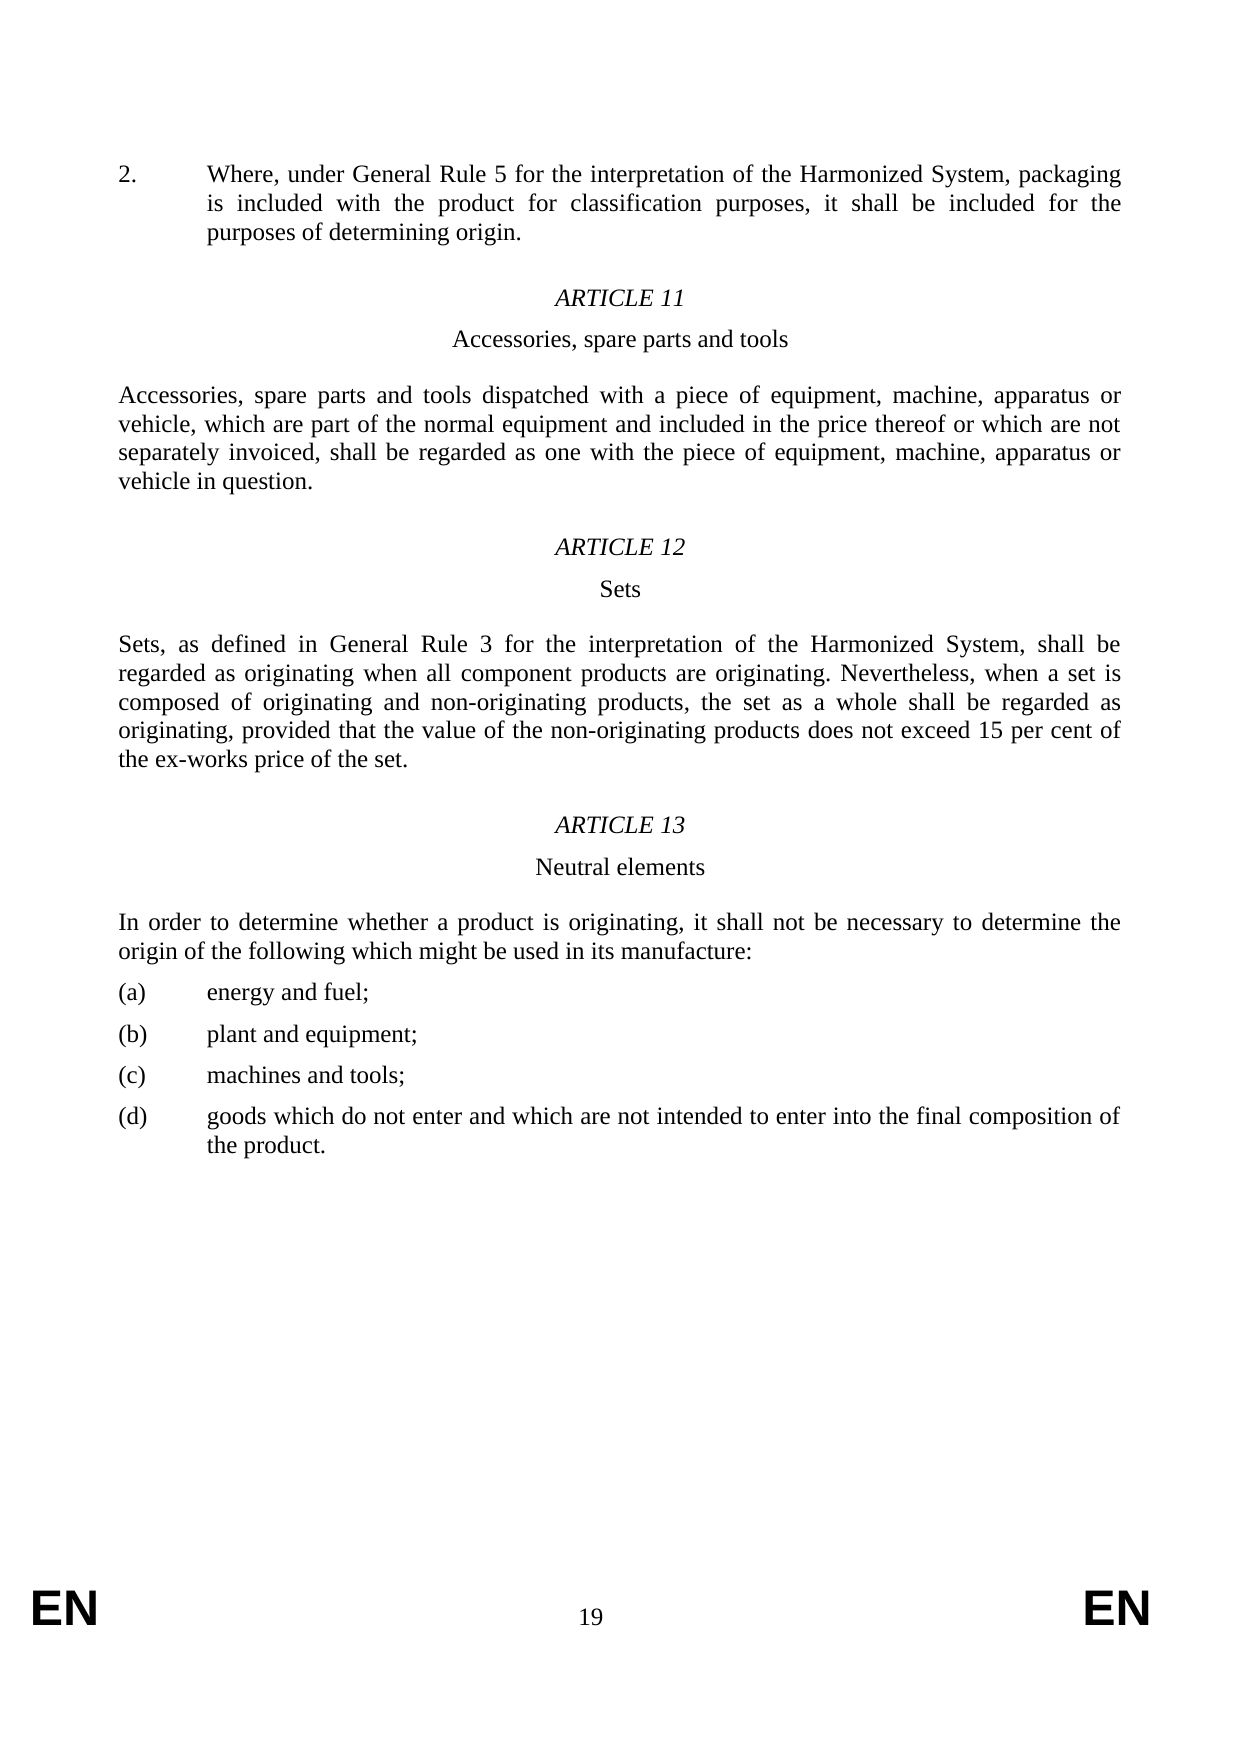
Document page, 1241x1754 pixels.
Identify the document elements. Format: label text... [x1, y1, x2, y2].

text Accessories, spare parts and tools dispatched with a piece of equipment, machine, apparatus or vehicle, which are part of the normal equipment and included in the price thereof or which are not separately invoiced, shall be regarded as one with the piece of equipment, machine, apparatus or vehicle in question. [118, 380, 1122, 495]
text 2. Where, under General Rule 5 for the interpretation of the Harmonized System, packaging is included with the product for classification purposes, it shall be included for the purposes of determining origin. [118, 159, 1122, 246]
text (d) goods which do not enter and which are not intended to enter into the final composition of the product. [118, 1101, 1122, 1159]
text In order to determine whether a product is originating, it shall not be necessary to determine the origin of the following which might be used in its manufacture: [118, 907, 1122, 965]
text Accessories, spare parts and tools [118, 324, 1122, 353]
text (a) energy and fuel; [118, 977, 1122, 1006]
text ARTICLE 12 [118, 532, 1122, 561]
text ARTICLE 11 [118, 283, 1122, 312]
text Sets, as defined in General Rule 3 for the interpretation of the Harmonized System, shall be regarded as originating when all component products are originating. Nevertheless, when a set is composed of originating and non-originating products, the set as a whole shall be regarded as originating, provided that the value of the non-originating products does not exceed 15 per cent of the ex-works price of the set. [118, 629, 1122, 773]
text (c) machines and tools; [118, 1060, 1122, 1089]
text (b) plant and equipment; [118, 1019, 1122, 1047]
text Sets [118, 574, 1122, 602]
text Neutral elements [118, 852, 1122, 881]
text ARTICLE 13 [118, 811, 1122, 839]
